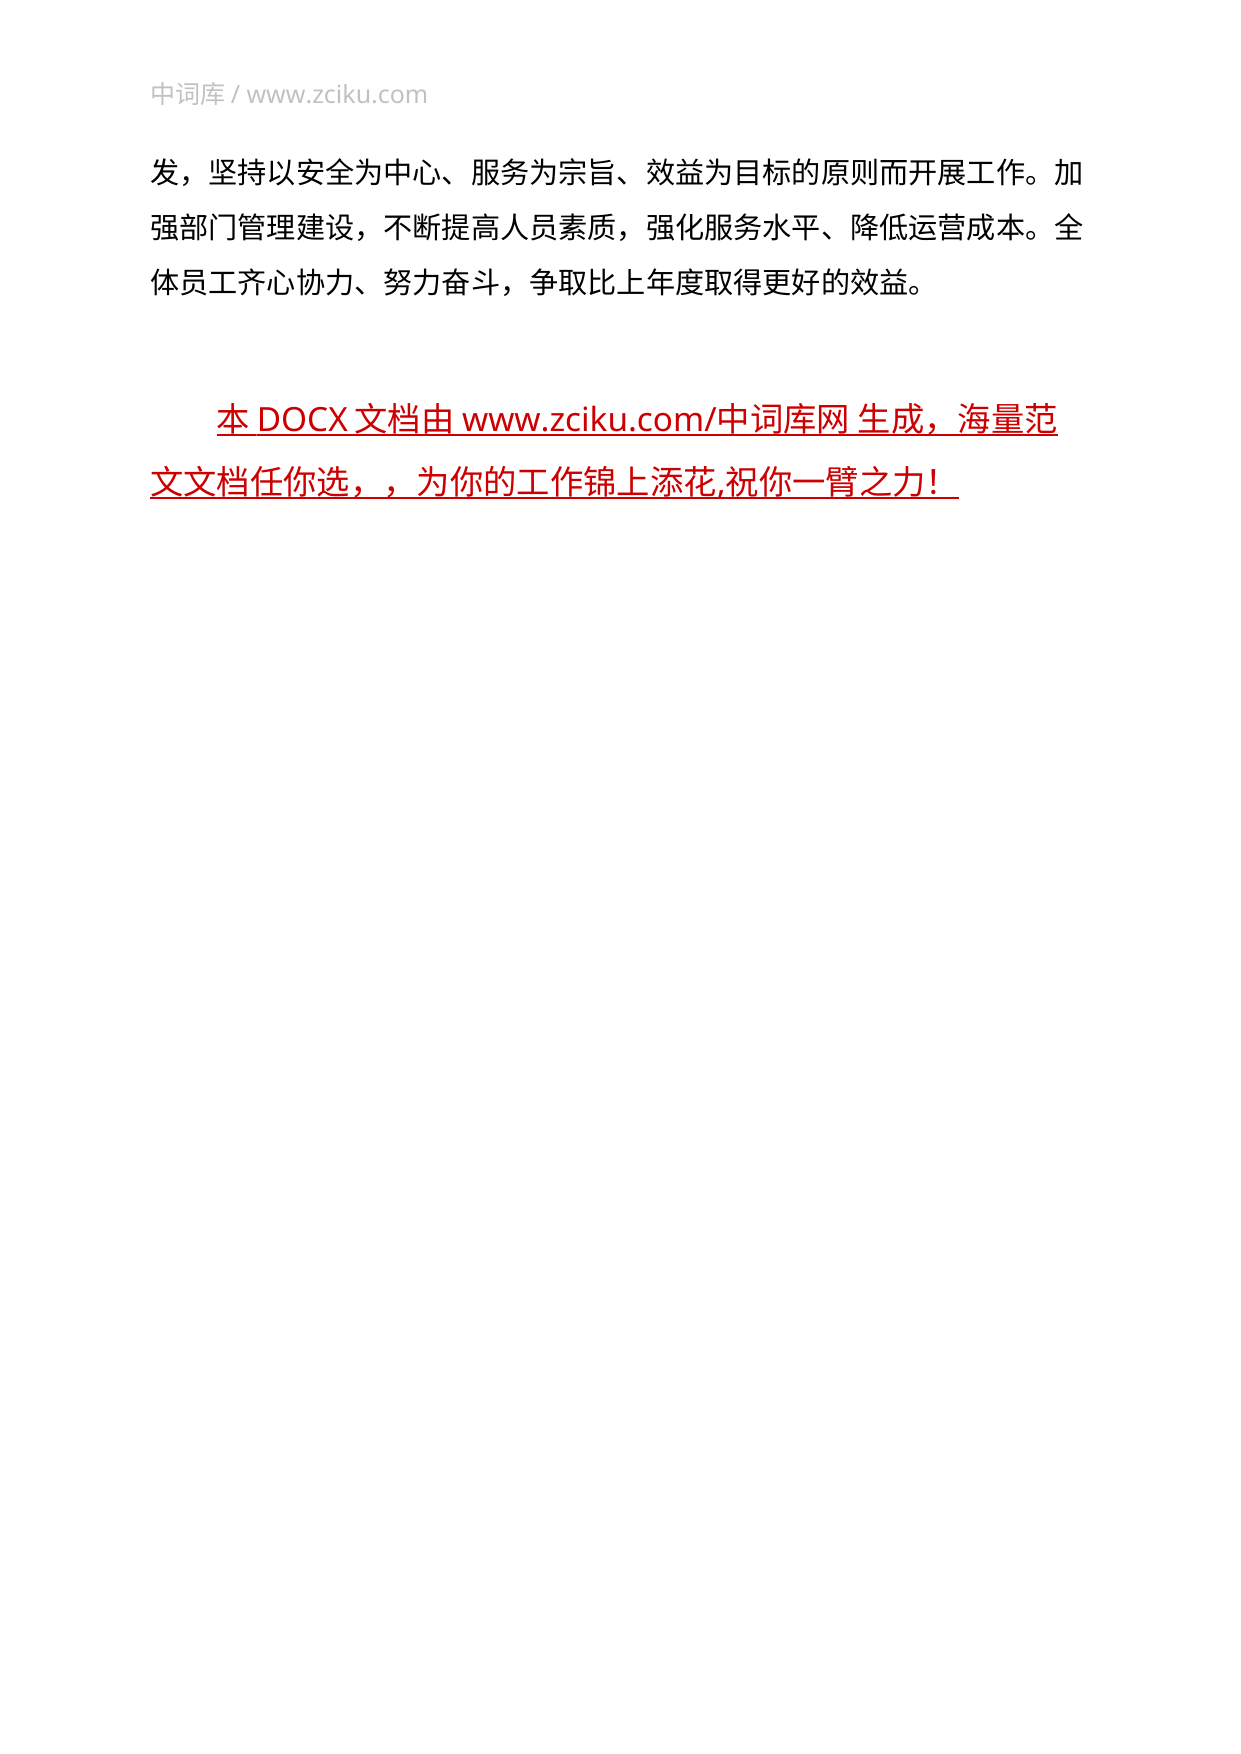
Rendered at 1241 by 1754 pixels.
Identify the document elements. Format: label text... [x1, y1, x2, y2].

text 本DOCX文档由 www.zciku.com/中词库网 生成，海量范文文档任你选，，为你的工作锦上添花,祝你一臂之力！ [150, 393, 1090, 504]
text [150, 150, 1090, 302]
